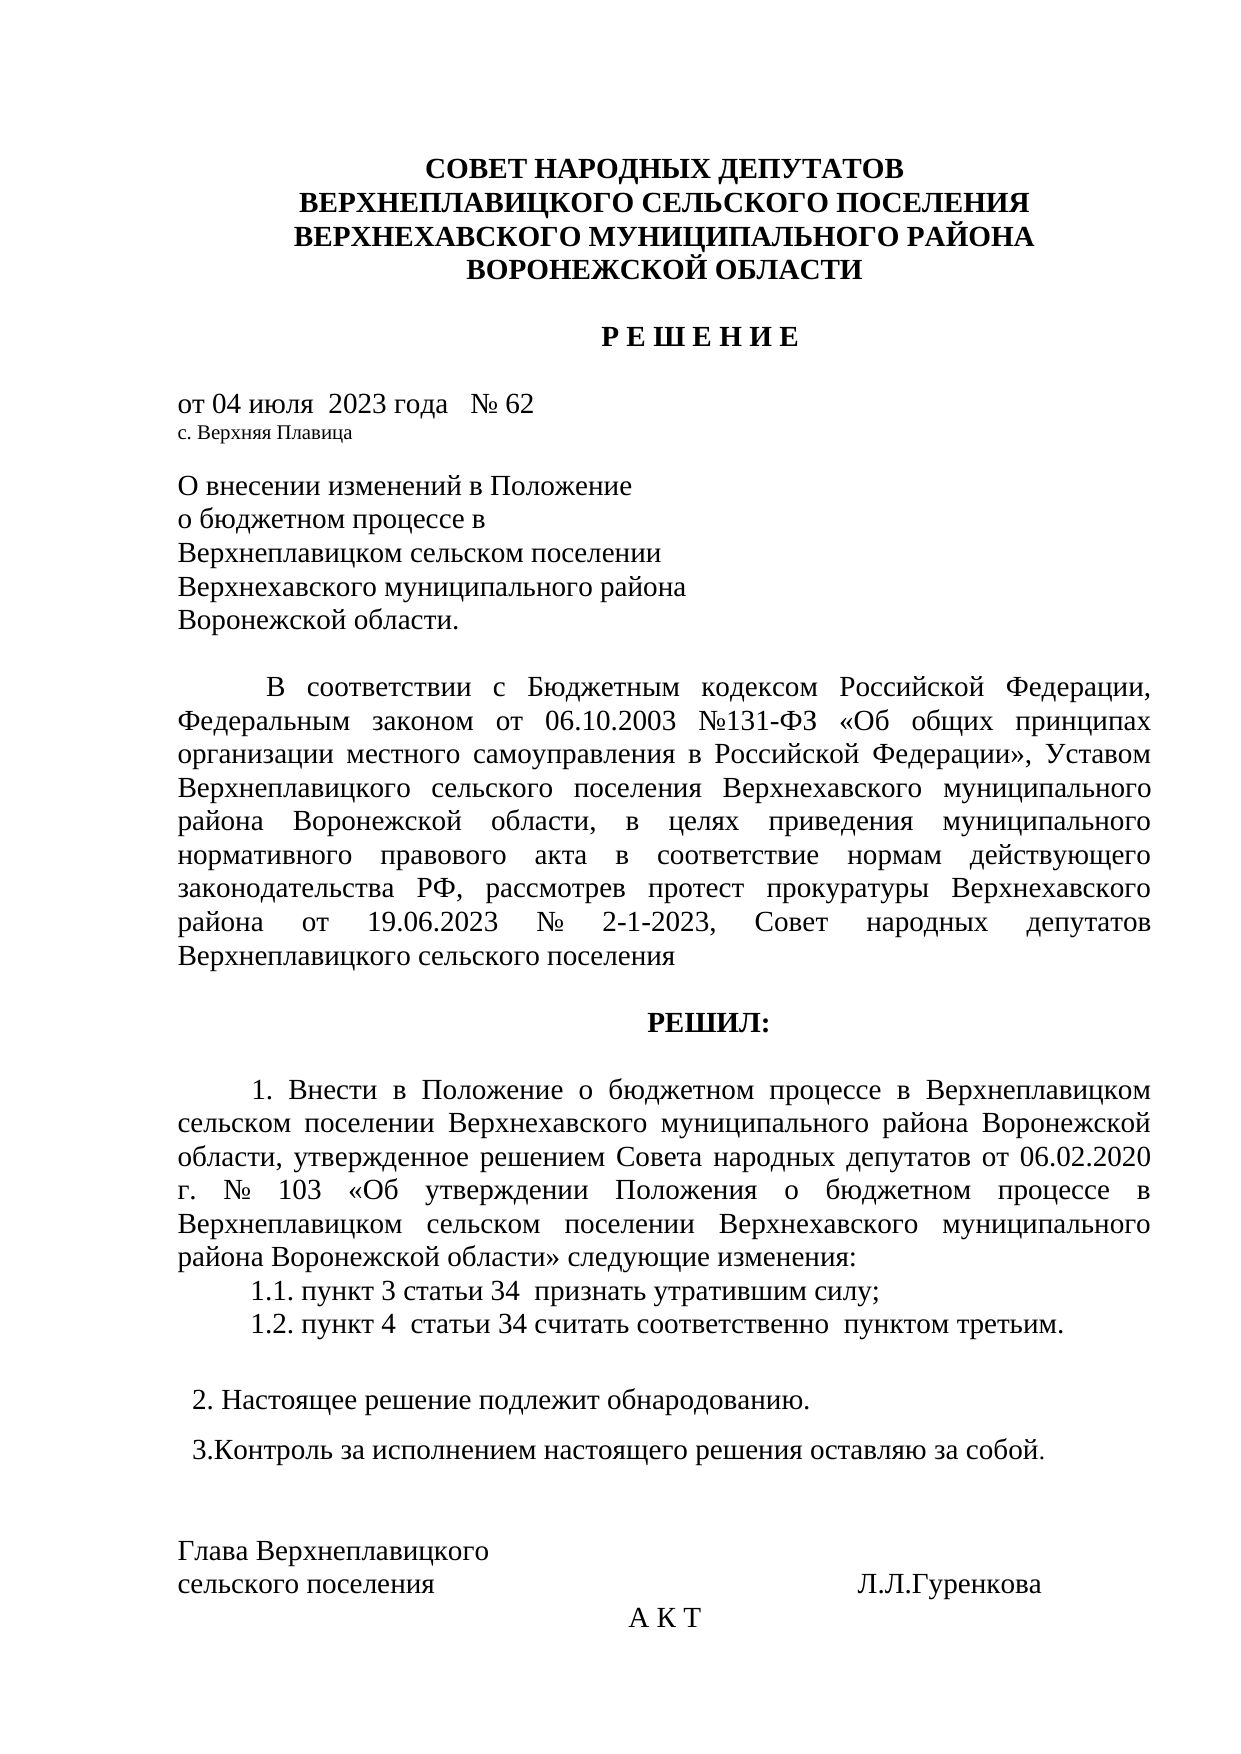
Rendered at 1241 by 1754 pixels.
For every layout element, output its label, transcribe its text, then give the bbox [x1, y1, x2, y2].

text от 04 июля 2023 года № 62 [177, 386, 1152, 420]
text ВЕРХНЕПЛАВИЦКОГО СЕЛЬСКОГО ПОСЕЛЕНИЯ [177, 185, 1152, 219]
text В соответствии с Бюджетным кодексом Российской Федерации, Федеральным законом от 06.10.2003 №131-ФЗ «Об общих принципах организации местного самоуправления в Российской Федерации», Уставом Верхнеплавицкого сельского поселения Верхнехавского муниципального района Воронежской области, в целях приведения муниципального нормативного правового акта в соответствие нормам действующего законодательства РФ, рассмотрев протест прокуратуры Верхнехавского района от 19.06.2023 № 2-1-2023, Совет народных депутатов Верхнеплавицкого сельского поселения [177, 669, 1152, 971]
text 2. Настоящее решение подлежит обнародованию. [177, 1382, 1152, 1416]
text 1.1. пункт 3 статьи 34 признать утратившим силу; [177, 1273, 1152, 1307]
text 1.2. пункт 4 статьи 34 считать соответственно пунктом третьим. [177, 1307, 1152, 1340]
text 1. Внести в Положение о бюджетном процессе в Верхнеплавицком сельском поселении Верхнехавского муниципального района Воронежской области, утвержденное решением Совета народных депутатов от 06.02.2020 г. № 103 «Об утверждении Положения о бюджетном процессе в Верхнеплавицком сельском поселении Верхнехавского муниципального района Воронежской области» следующие изменения: [177, 1072, 1152, 1273]
text Воронежской области. [177, 602, 1152, 636]
text 3.Контроль за исполнением настоящего решения оставляю за собой. [177, 1432, 1152, 1466]
text Глава Верхнеплавицкого [177, 1533, 1152, 1567]
text Верхнехавского муниципального района [177, 569, 1152, 602]
text РЕШИЛ: [177, 1005, 1152, 1038]
text о бюджетном процессе в [177, 502, 1152, 535]
text ВЕРХНЕХАВСКОГО МУНИЦИПАЛЬНОГО РАЙОНА ВОРОНЕЖСКОЙ ОБЛАСТИ [177, 219, 1152, 286]
text Р Е Ш Е Н И Е [177, 319, 1152, 353]
text СОВЕТ НАРОДНЫХ ДЕПУТАТОВ [177, 152, 1152, 185]
text с. Верхняя Плавица [177, 420, 1152, 444]
text А К Т [177, 1600, 1152, 1634]
text О внесении изменений в Положение [177, 468, 1152, 502]
text сельского поселения Л.Л.Гуренкова [177, 1567, 1152, 1600]
text Верхнеплавицком сельском поселении [177, 535, 1152, 569]
